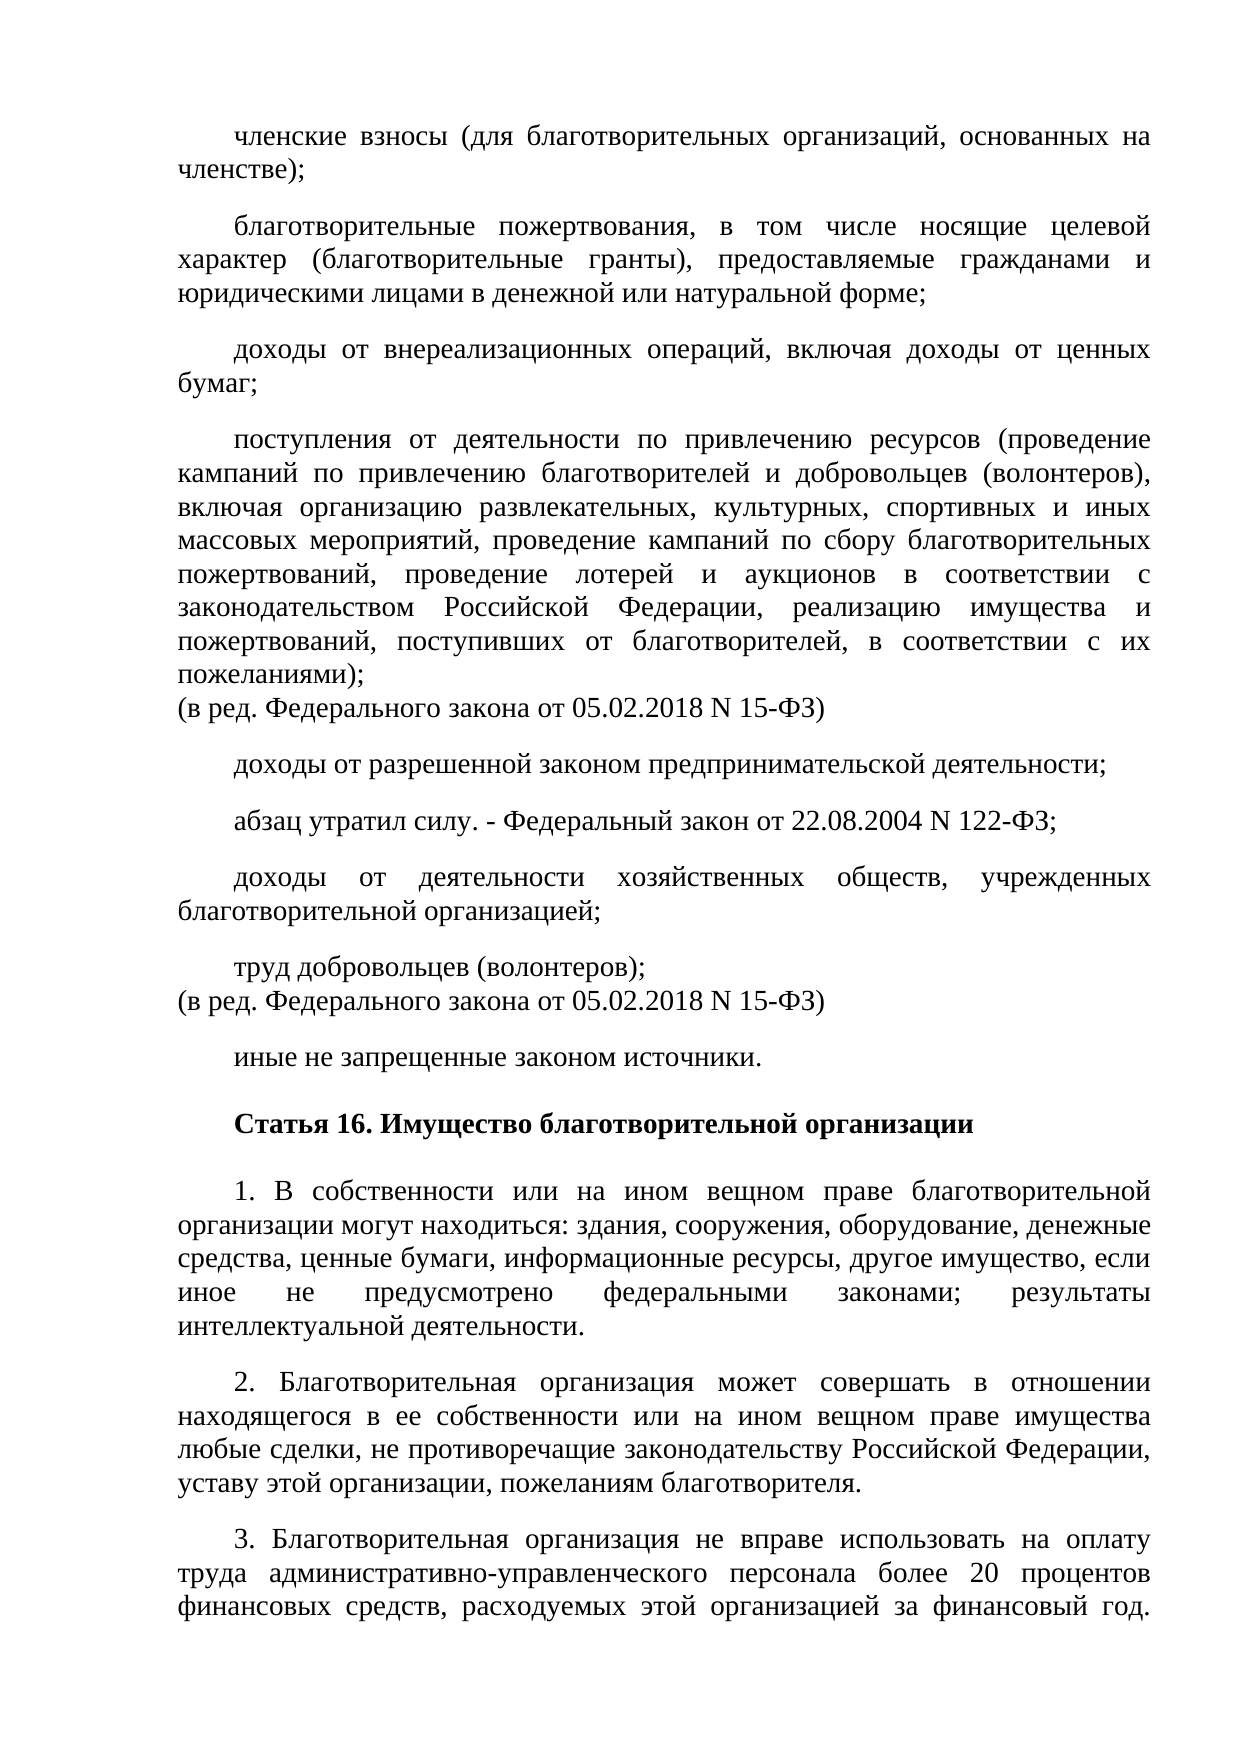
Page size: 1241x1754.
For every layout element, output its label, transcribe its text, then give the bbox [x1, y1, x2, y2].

text иные не запрещенные законом источники. [177, 1039, 1152, 1073]
text поступления от деятельности по привлечению ресурсов (проведение кампаний по привлечению благотворителей и добровольцев (волонтеров), включая организацию развлекательных, культурных, спортивных и иных массовых мероприятий, проведение кампаний по сбору благотворительных пожертвований, проведение лотерей и аукционов в соответствии с законодательством Российской Федерации, реализацию имущества и пожертвований, поступивших от благотворителей, в соответствии с их пожеланиями); [177, 422, 1152, 690]
text (в ред. Федерального закона от 05.02.2018 N 15-ФЗ) [177, 983, 1152, 1016]
text доходы от деятельности хозяйственных обществ, учрежденных благотворительной организацией; [177, 859, 1152, 926]
text 2. Благотворительная организация может совершать в отношении находящегося в ее собственности или на ином вещном праве имущества любые сделки, не противоречащие законодательству Российской Федерации, уставу этой организации, пожеланиям благотворителя. [177, 1364, 1152, 1498]
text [177, 1521, 1152, 1622]
text доходы от разрешенной законом предпринимательской деятельности; [177, 746, 1152, 780]
text членские взносы (для благотворительных организаций, основанных на членстве); [177, 118, 1152, 185]
text абзац утратил силу. - Федеральный закон от 22.08.2004 N 122-ФЗ; [177, 803, 1152, 836]
text благотворительные пожертвования, в том числе носящие целевой характер (благотворительные гранты), предоставляемые гражданами и юридическими лицами в денежной или натуральной форме; [177, 208, 1152, 309]
text доходы от внереализационных операций, включая доходы от ценных бумаг; [177, 332, 1152, 399]
title Статья 16. Имущество благотворительной организации [177, 1106, 1152, 1140]
text труд добровольцев (волонтеров); [177, 949, 1152, 983]
text (в ред. Федерального закона от 05.02.2018 N 15-ФЗ) [177, 690, 1152, 723]
text 1. В собственности или на ином вещном праве благотворительной организации могут находиться: здания, сооружения, оборудование, денежные средства, ценные бумаги, информационные ресурсы, другое имущество, если иное не предусмотрено федеральными законами; результаты интеллектуальной деятельности. [177, 1173, 1152, 1341]
